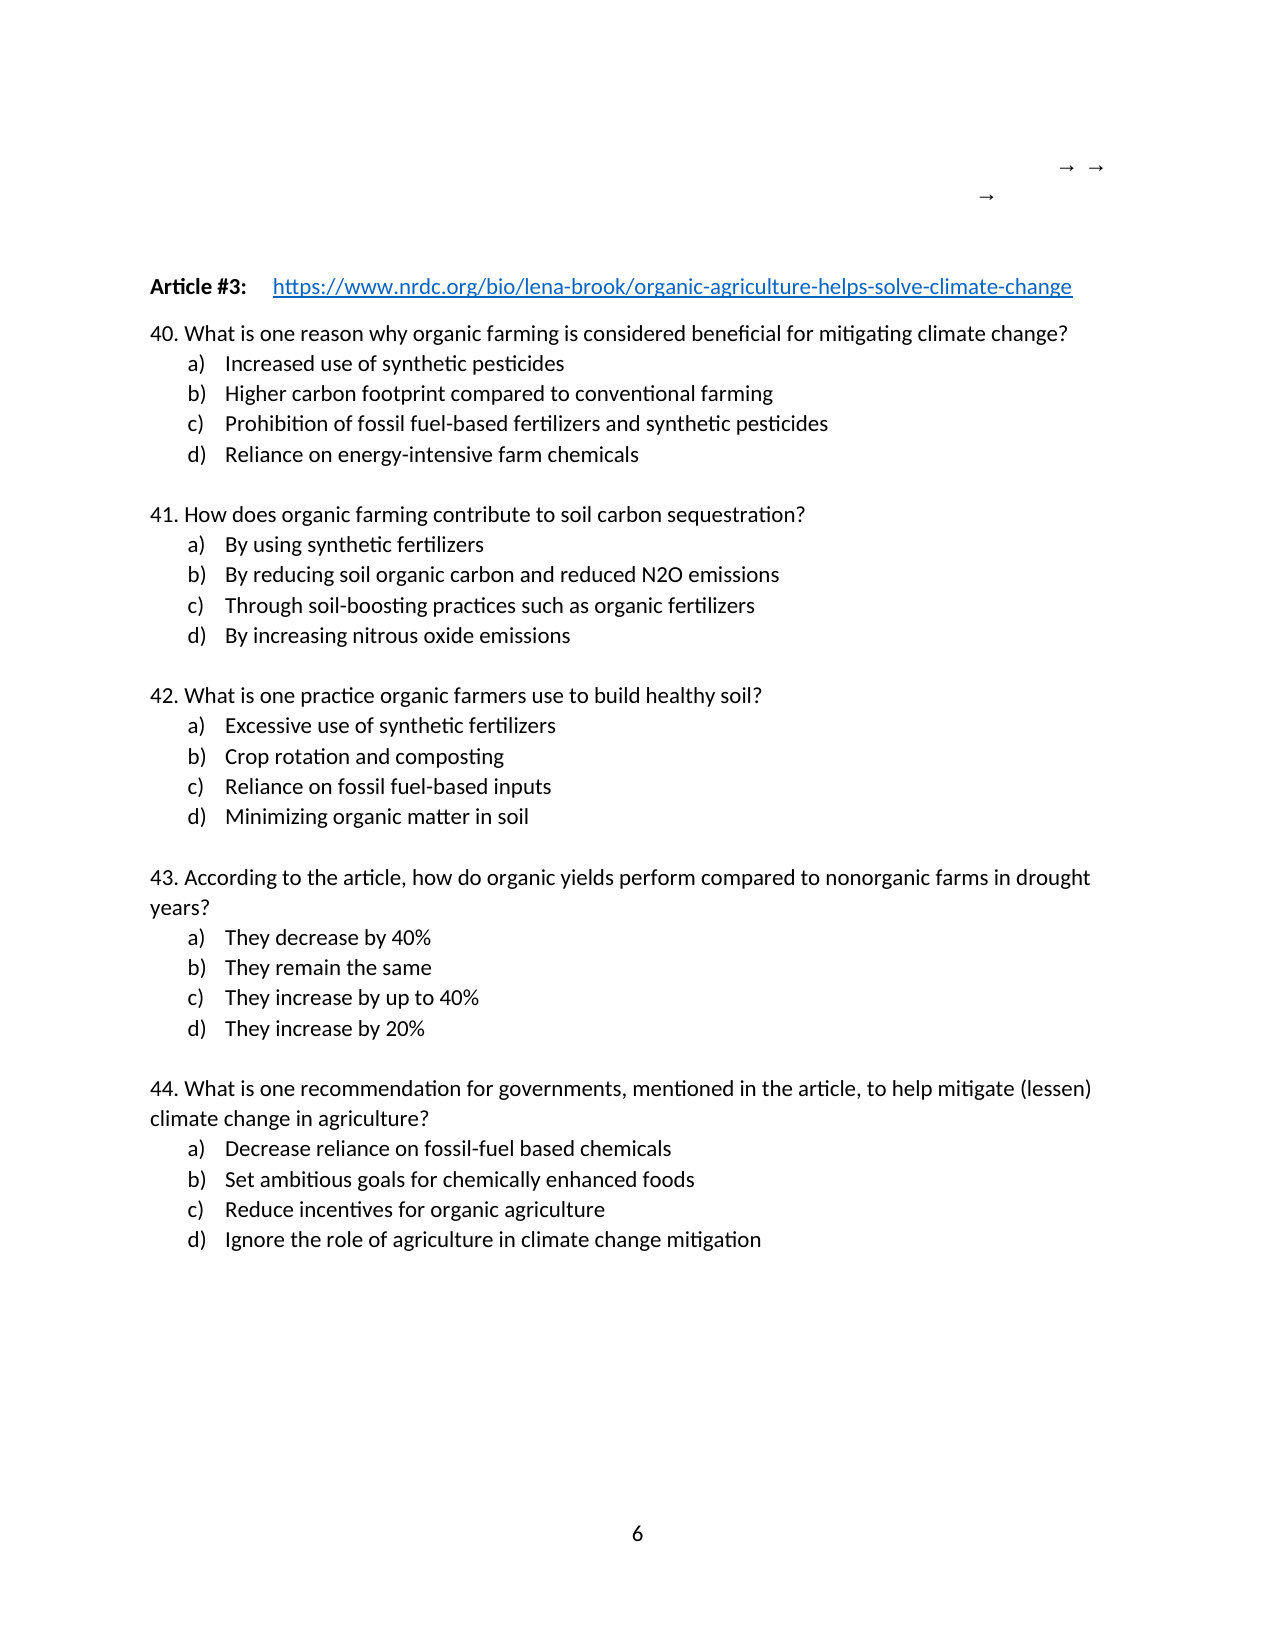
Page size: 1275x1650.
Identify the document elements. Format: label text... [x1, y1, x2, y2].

list By using synthetic fertilizers [187, 530, 1125, 558]
list They increase by up to 40% [187, 983, 1125, 1012]
list Reduce incentives for organic agriculture [187, 1195, 1125, 1223]
text Article #3: https://www.nrdc.org/bio/lena-brook/organic-agriculture-helps-solve-climate-change [150, 272, 1125, 300]
list Set ambitious goals for chemically enhanced foods [187, 1165, 1125, 1193]
list Crop rotation and composting [187, 742, 1125, 770]
list Decrease reliance on fossil-fuel based chemicals [187, 1134, 1125, 1163]
list Increased use of synthetic pesticides [187, 349, 1125, 377]
list Prohibition of fossil fuel-based fertilizers and synthetic pesticides [187, 409, 1125, 438]
list Minimizing organic matter in soil [187, 802, 1125, 830]
list By reducing soil organic carbon and reduced N2O emissions [187, 561, 1125, 589]
list Reliance on energy-intensive farm chemicals [187, 440, 1125, 468]
list Ignore the role of agriculture in climate change mitigation [187, 1225, 1125, 1253]
list Reliance on fossil fuel-based inputs [187, 772, 1125, 800]
text 40. What is one reason why organic farming is considered beneficial for mitigating climate change? [150, 319, 1125, 347]
text 43. According to the article, how do organic yields perform compared to nonorganic farms in drought years? [150, 863, 1125, 921]
list They increase by 20% [187, 1014, 1125, 1042]
list Higher carbon footprint compared to conventional farming [187, 379, 1125, 407]
text 41. How does organic farming contribute to soil carbon sequestration? [150, 500, 1125, 528]
text 44. What is one recommendation for governments, mentioned in the article, to help mitigate (lessen) climate change in agriculture? [150, 1074, 1125, 1132]
list By increasing nitrous oxide emissions [187, 621, 1125, 649]
list They decrease by 40% [187, 923, 1125, 951]
list Excessive use of synthetic fertilizers [187, 712, 1125, 740]
list Through soil-boosting practices such as organic fertilizers [187, 591, 1125, 619]
text → → → [975, 150, 1125, 206]
list They remain the same [187, 953, 1125, 981]
text 42. What is one practice organic farmers use to build healthy soil? [150, 681, 1125, 709]
